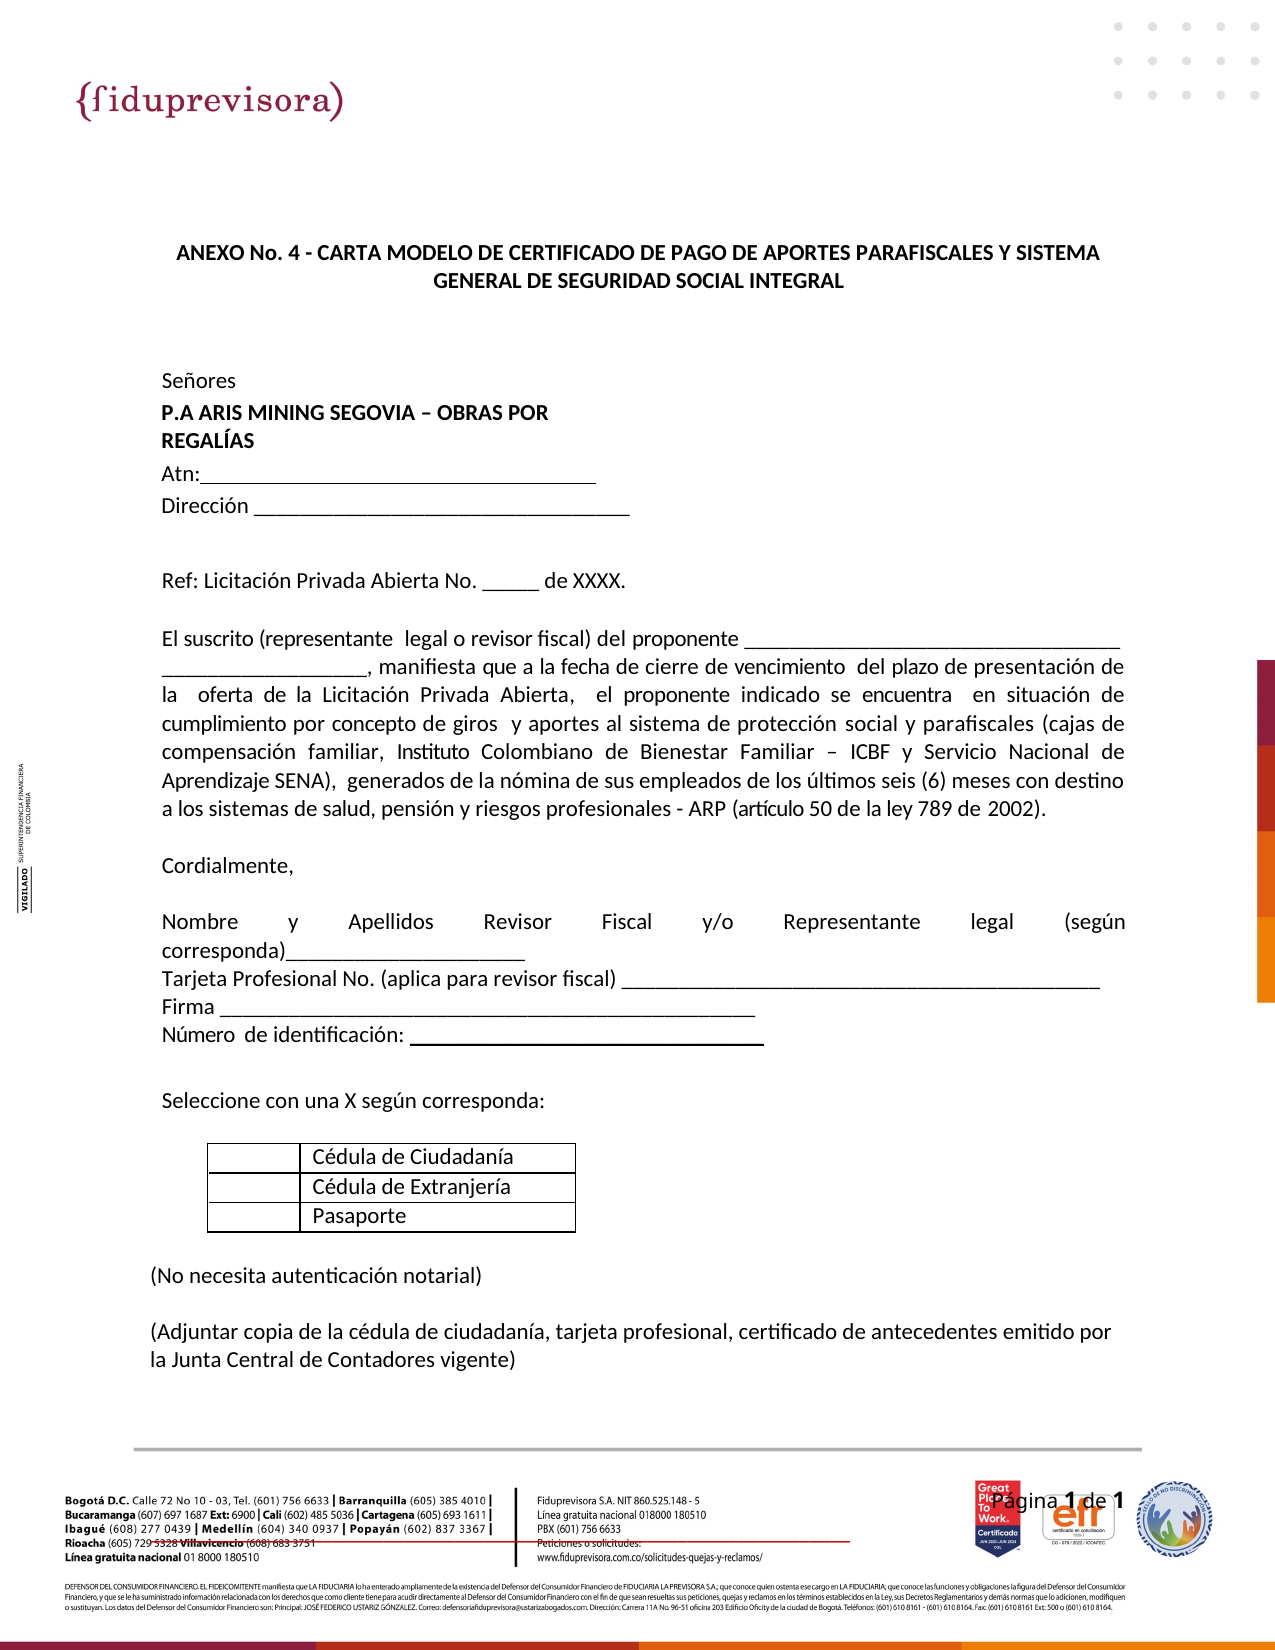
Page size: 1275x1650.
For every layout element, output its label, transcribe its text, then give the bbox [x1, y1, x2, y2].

text Firma _______________________________________________ [162, 992, 1125, 1019]
text Tarjeta Profesional No. (aplica para revisor fiscal) __________________________________________ [162, 965, 1125, 992]
text (No necesita autenticación notarial) [150, 1261, 1125, 1289]
table_header Cédula de Ciudadanía [301, 1144, 575, 1172]
text (Adjuntar copia de la cédula de ciudadanía, tarjeta profesional, certificado de antecedentes emitido por la Junta Central de Contadores vigente) [150, 1317, 1125, 1373]
table_cell Pasaporte [301, 1203, 575, 1231]
table_cell [208, 1203, 299, 1231]
text Número de identificación: _______________________________ [162, 1019, 1125, 1048]
picture [0, 0, 1275, 1650]
text __________________, manifiesta que a la fecha de cierre de vencimiento del plazo de presentación de la oferta de la Licitación Privada Abierta, el proponente indicado se encuentra en situación de cumplimiento por concepto de giros y aportes al sistema de protección social y parafiscales (cajas de compensación familiar, Instituto Colombiano de Bienestar Familiar – ICBF y Servicio Nacional de Aprendizaje SENA), generados de la nómina de sus empleados de los últimos seis (6) meses con destino a los sistemas de salud, pensión y riesgos profesionales - ARP (artículo 50 de la ley 789 de 2002). [162, 652, 1125, 822]
table_cell [208, 1173, 299, 1202]
text Seleccione con una X según corresponda: [162, 1086, 1125, 1114]
table_cell Cédula de Extranjería [301, 1174, 575, 1202]
text El suscrito (representante legal o revisor fiscal) del proponente _________________________________ [162, 623, 1125, 652]
text Señores [162, 366, 1127, 394]
text Cordialmente, [162, 851, 1125, 879]
table_header [208, 1144, 299, 1172]
text ANEXO No. 4 - CARTA MODELO DE CERTIFICADO DE PAGO DE APORTES PARAFISCALES Y SISTEMA GENERAL DE SEGURIDAD SOCIAL INTEGRAL [150, 238, 1127, 294]
text Atn: [161, 459, 578, 487]
text Dirección _________________________________ [161, 491, 1108, 519]
text Nombre y Apellidos Revisor Fiscal y/o Representante legal (según corresponda)_____________________ [162, 907, 1127, 964]
text P.A ARIS MINING SEGOVIA – OBRAS POR REGALÍAS [161, 398, 578, 454]
text Ref: Licitación Privada Abierta No. _____ de XXXX. [162, 566, 1125, 594]
